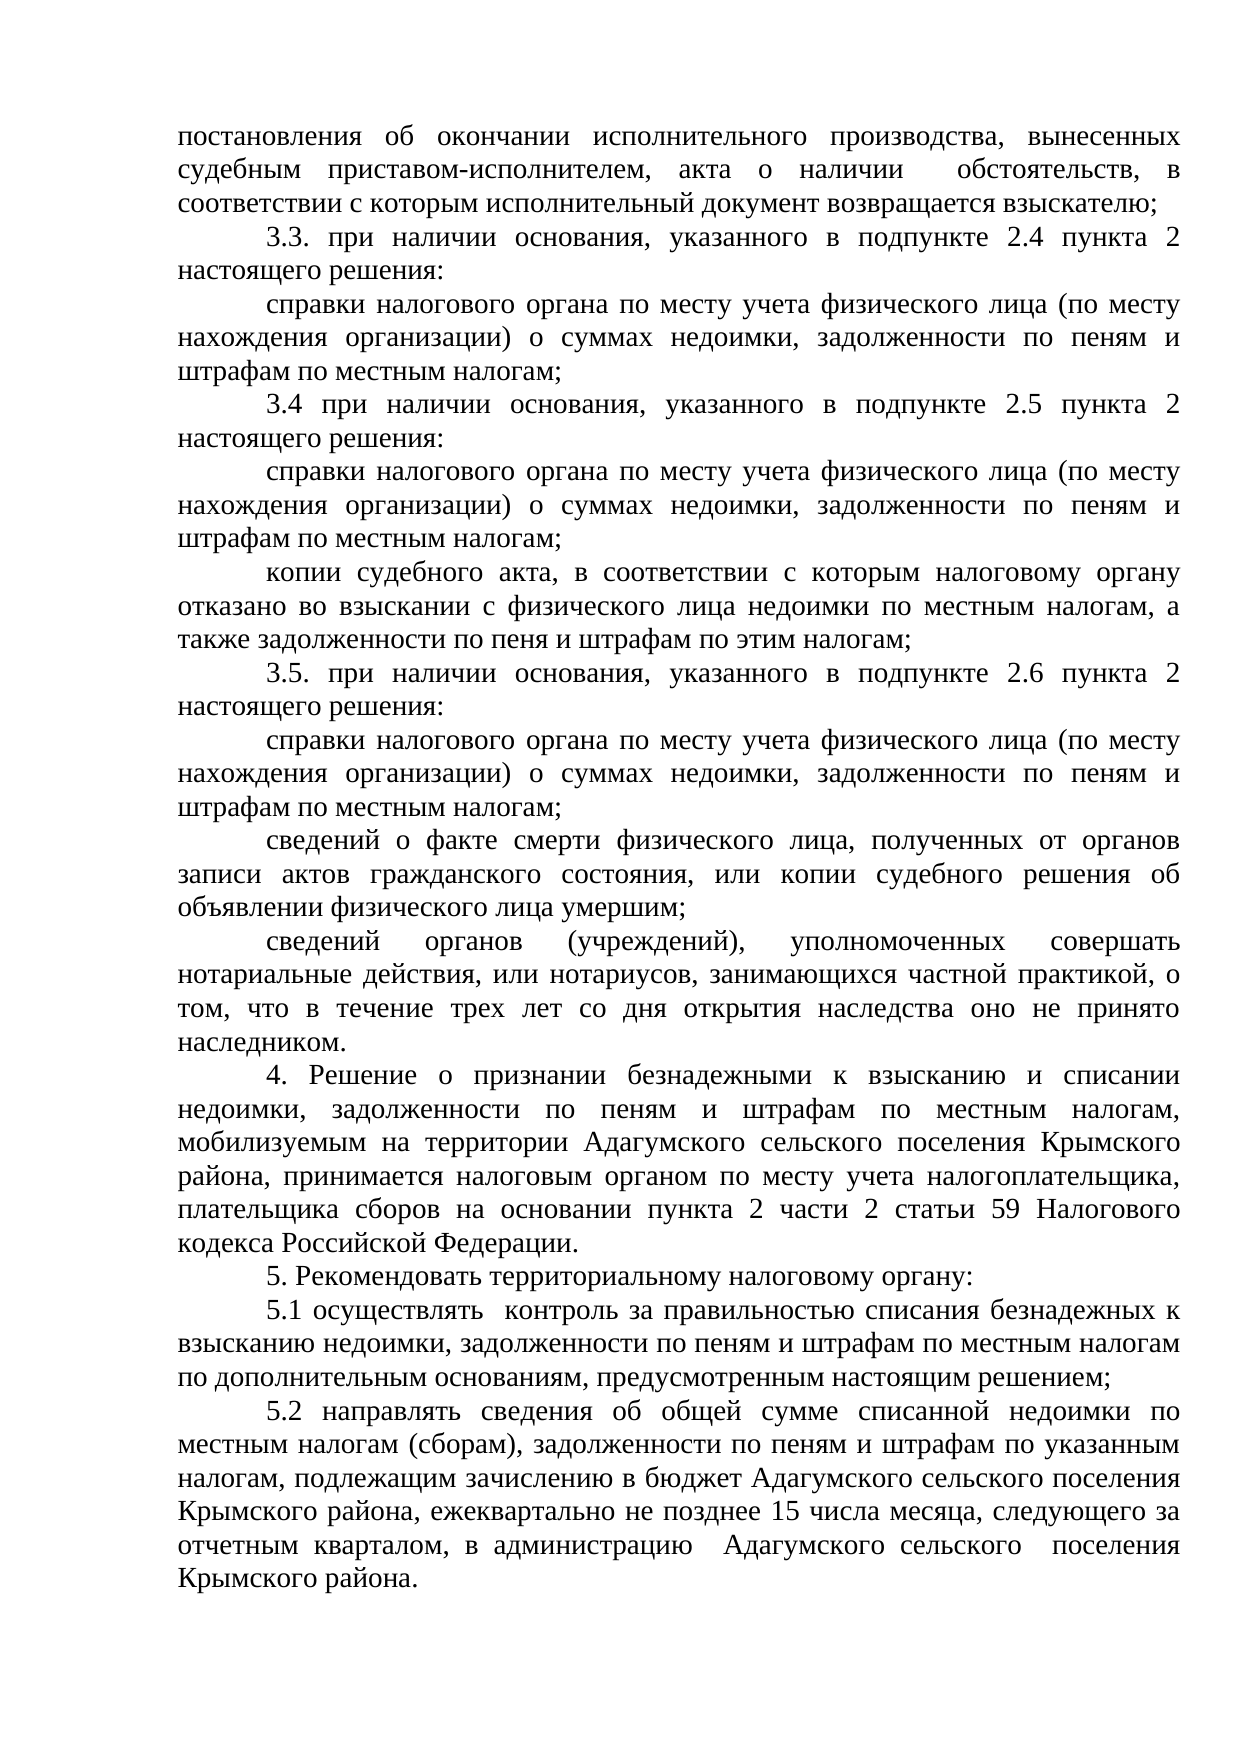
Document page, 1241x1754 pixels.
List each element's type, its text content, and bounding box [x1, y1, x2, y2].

text 5.2 направлять сведения об общей сумме списанной недоимки по местным налогам (сборам), задолженности по пеням и штрафам по указанным налогам, подлежащим зачислению в бюджет Адагумского сельского поселения Крымского района, ежеквартально не позднее 15 числа месяца, следующего за отчетным кварталом, в администрацию Адагумского сельского поселения Крымского района. [177, 1393, 1181, 1594]
text 3.5. при наличии основания, указанного в подпункте 2.6 пункта 2 настоящего решения: [177, 655, 1181, 722]
text копии судебного акта, в соответствии с которым налоговому органу отказано во взыскании с физического лица недоимки по местным налогам, а также задолженности по пеня и штрафам по этим налогам; [177, 554, 1181, 655]
text 3.4 при наличии основания, указанного в подпункте 2.5 пункта 2 настоящего решения: [177, 386, 1181, 453]
text 4. Решение о признании безнадежными к взысканию и списании недоимки, задолженности по пеням и штрафам по местным налогам, мобилизуемым на территории Адагумского сельского поселения Крымского района, принимается налоговым органом по месту учета налогоплательщика, плательщика сборов на основании пункта 2 части 2 статьи 59 Налогового кодекса Российской Федерации. [177, 1057, 1181, 1258]
text 5.1 осуществлять контроль за правильностью списания безнадежных к взысканию недоимки, задолженности по пеням и штрафам по местным налогам по дополнительным основаниям, предусмотренным настоящим решением; [177, 1292, 1181, 1393]
text сведений о факте смерти физического лица, полученных от органов записи актов гражданского состояния, или копии судебного решения об объявлении физического лица умершим; [177, 822, 1181, 923]
text сведений органов (учреждений), уполномоченных совершать нотариальные действия, или нотариусов, занимающихся частной практикой, о том, что в течение трех лет со дня открытия наследства оно не принято наследником. [177, 923, 1181, 1057]
text 5. Рекомендовать территориальному налоговому органу: [177, 1258, 1181, 1292]
text 3.3. при наличии основания, указанного в подпункте 2.4 пункта 2 настоящего решения: [177, 219, 1181, 286]
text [177, 118, 1181, 219]
